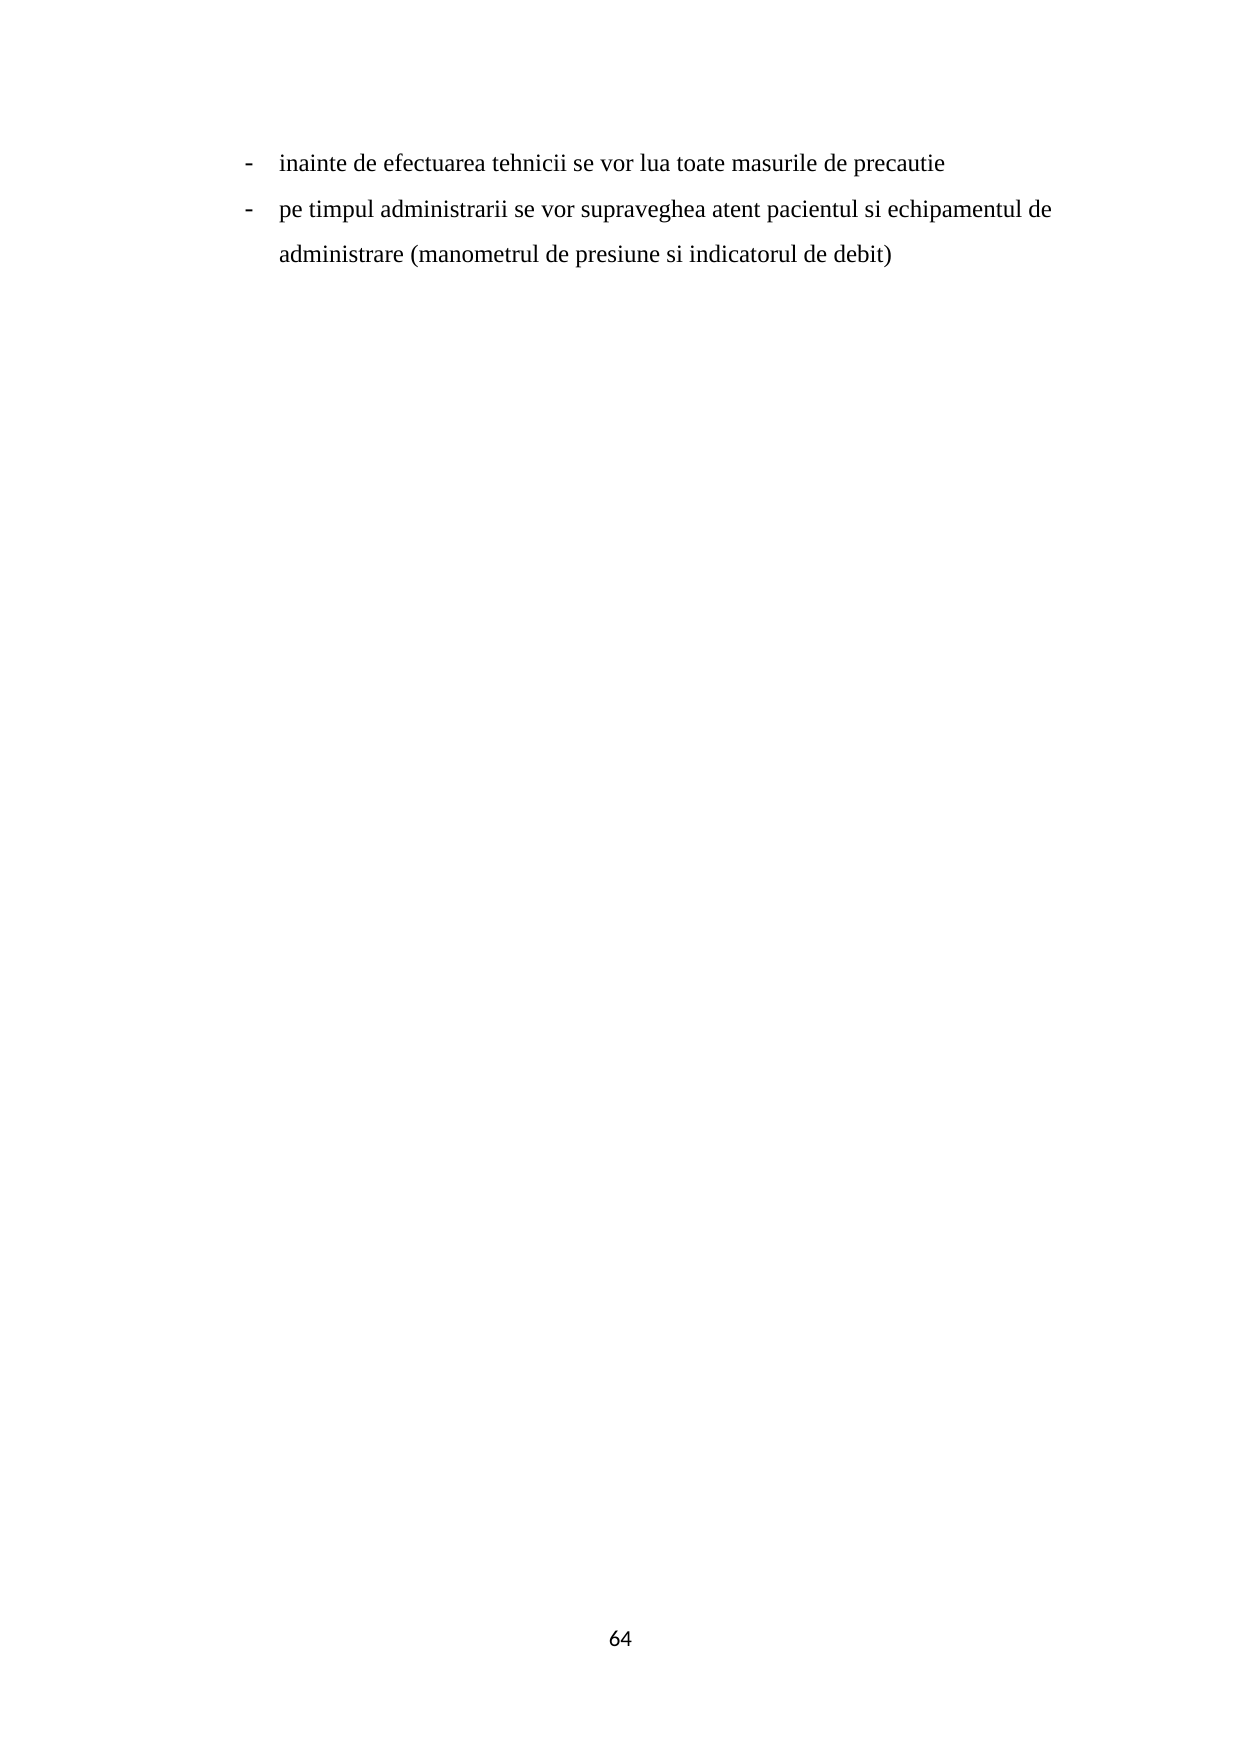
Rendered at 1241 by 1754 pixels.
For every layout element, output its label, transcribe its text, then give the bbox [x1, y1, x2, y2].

list pe timpul administrarii se vor supraveghea atent pacientul si echipamentul de administrare (manometrul de presiune si indicatorul de debit) [241, 194, 1093, 268]
list inainte de efectuarea tehnicii se vor lua toate masurile de precautie [241, 148, 1093, 178]
